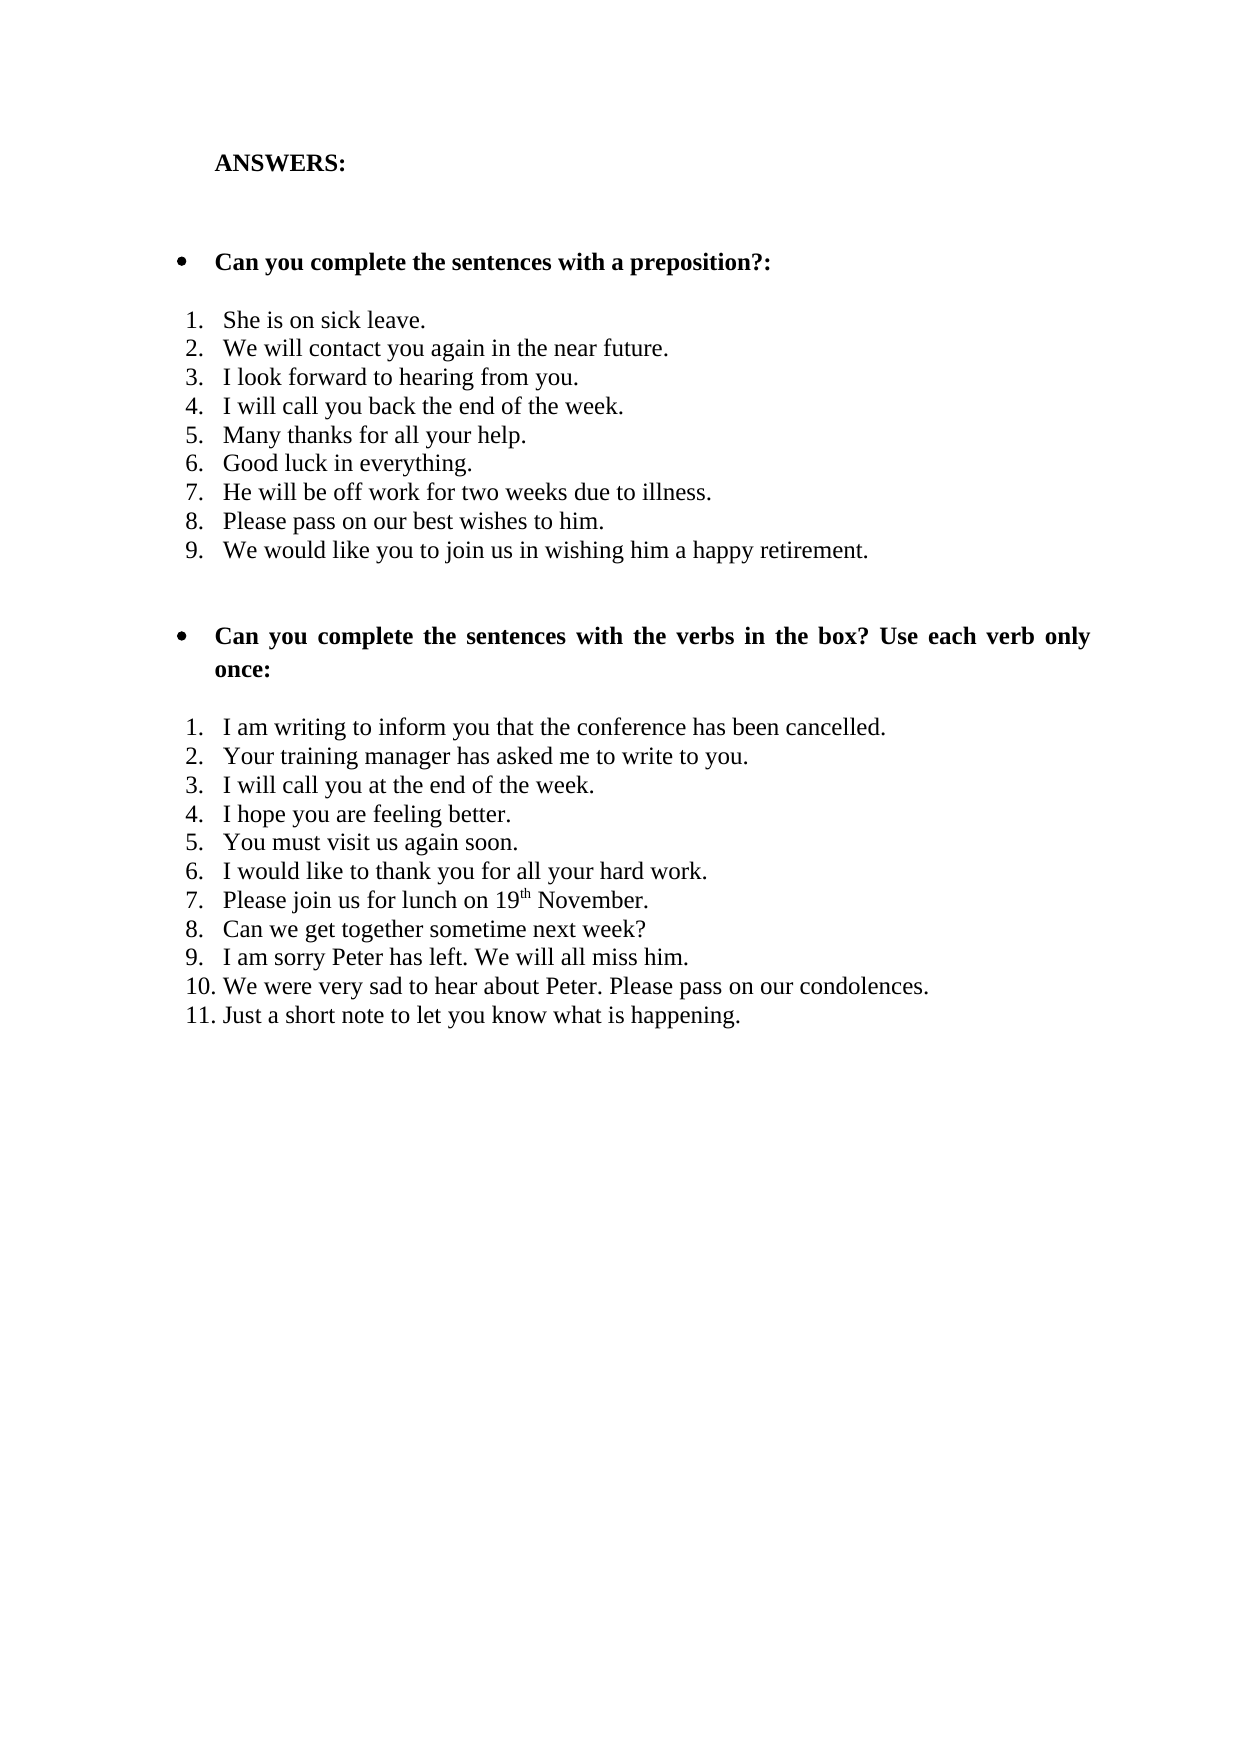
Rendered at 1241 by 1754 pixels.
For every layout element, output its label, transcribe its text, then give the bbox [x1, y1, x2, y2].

list I will call you at the end of the week. [185, 770, 1093, 799]
list Many thanks for all your help. [185, 420, 1093, 448]
list Your training manager has asked me to write to you. [185, 741, 1093, 770]
list ANSWERS: [214, 148, 1093, 176]
list Can we get together sometime next week? [185, 914, 1093, 942]
list Just a short note to let you know what is happening. [185, 1000, 1093, 1029]
list Please join us for lunch on 19th November. [185, 885, 1093, 914]
text Can you complete the sentences with a preposition?: [177, 247, 1093, 275]
list We will contact you again in the near future. [185, 333, 1093, 362]
list You must visit us again soon. [185, 827, 1093, 856]
list I am sorry Peter has left. We will all miss him. [185, 942, 1093, 971]
list I am writing to inform you that the conference has been cancelled. [185, 712, 1093, 741]
list I look forward to hearing from you. [185, 362, 1093, 391]
list I hope you are feeling better. [185, 799, 1093, 827]
list We would like you to join us in wishing him a happy retirement. [185, 535, 1093, 563]
list Please pass on our best wishes to him. [185, 506, 1093, 535]
list Good luck in everything. [185, 448, 1093, 477]
list He will be off work for two weeks due to illness. [185, 477, 1093, 506]
list I would like to thank you for all your hard work. [185, 856, 1093, 885]
list She is on sick leave. [185, 305, 1093, 333]
list We were very sad to hear about Peter. Please pass on our condolences. [185, 971, 1093, 1000]
text Can you complete the sentences with the verbs in the box? Use each verb only once: [177, 621, 1093, 683]
list I will call you back the end of the week. [185, 391, 1093, 420]
